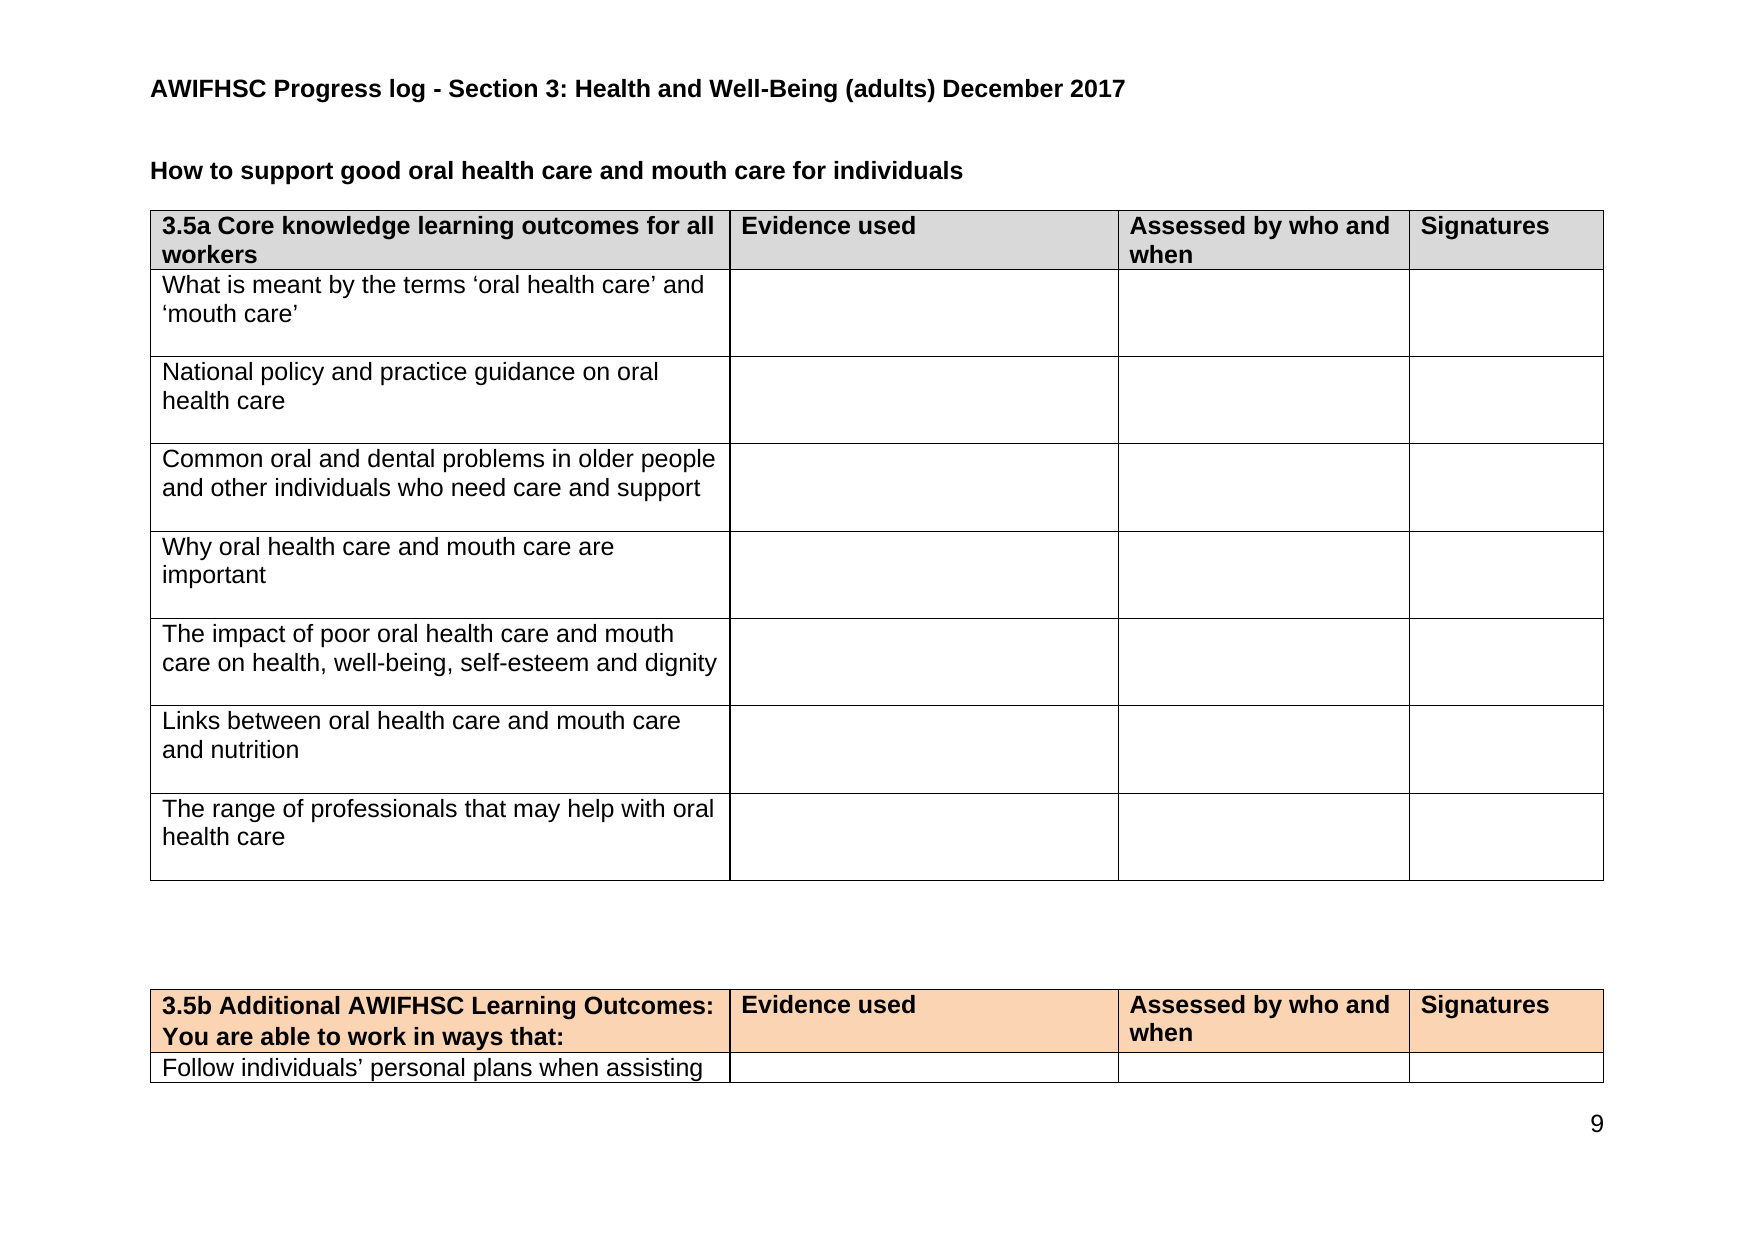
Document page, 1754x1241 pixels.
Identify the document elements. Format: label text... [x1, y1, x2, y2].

table_cell Common oral and dental problems in older people and other individuals who need care and support [151, 444, 729, 531]
table_cell [1119, 532, 1409, 618]
table_cell [1119, 270, 1409, 356]
table_cell [1119, 357, 1409, 443]
text How to support good oral health care and mouth care for individuals [150, 156, 1604, 185]
table_cell [731, 532, 1118, 618]
table_cell [1119, 794, 1409, 880]
table_cell [1119, 706, 1409, 792]
table_header 3.5b Additional AWIFHSC Learning Outcomes: You are able to work in ways that: [151, 990, 729, 1052]
table_cell The impact of poor oral health care and mouth care on health, well-being, self-esteem and dignity [151, 619, 729, 705]
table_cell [151, 1053, 729, 1082]
table_cell [731, 706, 1118, 792]
table_cell [1410, 444, 1603, 531]
table_header Assessed by who and when [1119, 990, 1409, 1052]
table_cell [1119, 444, 1409, 531]
table_header Signatures [1410, 990, 1603, 1052]
table_cell [1410, 270, 1603, 356]
table_header Assessed by who and when [1119, 211, 1409, 269]
table_cell The range of professionals that may help with oral health care [151, 794, 729, 880]
table_header Evidence used [731, 211, 1118, 269]
table_cell [731, 794, 1118, 880]
table_cell Links between oral health care and mouth care and nutrition [151, 706, 729, 792]
table_cell [1410, 357, 1603, 443]
table_cell [731, 619, 1118, 705]
table_cell [731, 357, 1118, 443]
table_cell [731, 270, 1118, 356]
table_header 3.5a Core knowledge learning outcomes for all workers [151, 211, 729, 269]
table_header Evidence used [731, 990, 1118, 1052]
table_cell National policy and practice guidance on oral health care [151, 357, 729, 443]
table_cell Why oral health care and mouth care are important [151, 532, 729, 618]
table_cell [1119, 1053, 1409, 1082]
table_cell [1119, 619, 1409, 705]
table_cell What is meant by the terms ‘oral health care’ and ‘mouth care’ [151, 270, 729, 356]
table_cell [731, 444, 1118, 531]
table_header Signatures [1410, 211, 1603, 269]
table_cell [1410, 706, 1603, 792]
table_cell [1410, 1053, 1603, 1082]
table_cell [1410, 532, 1603, 618]
table_cell [1410, 619, 1603, 705]
table_cell [731, 1053, 1118, 1082]
table_cell [1410, 794, 1603, 880]
